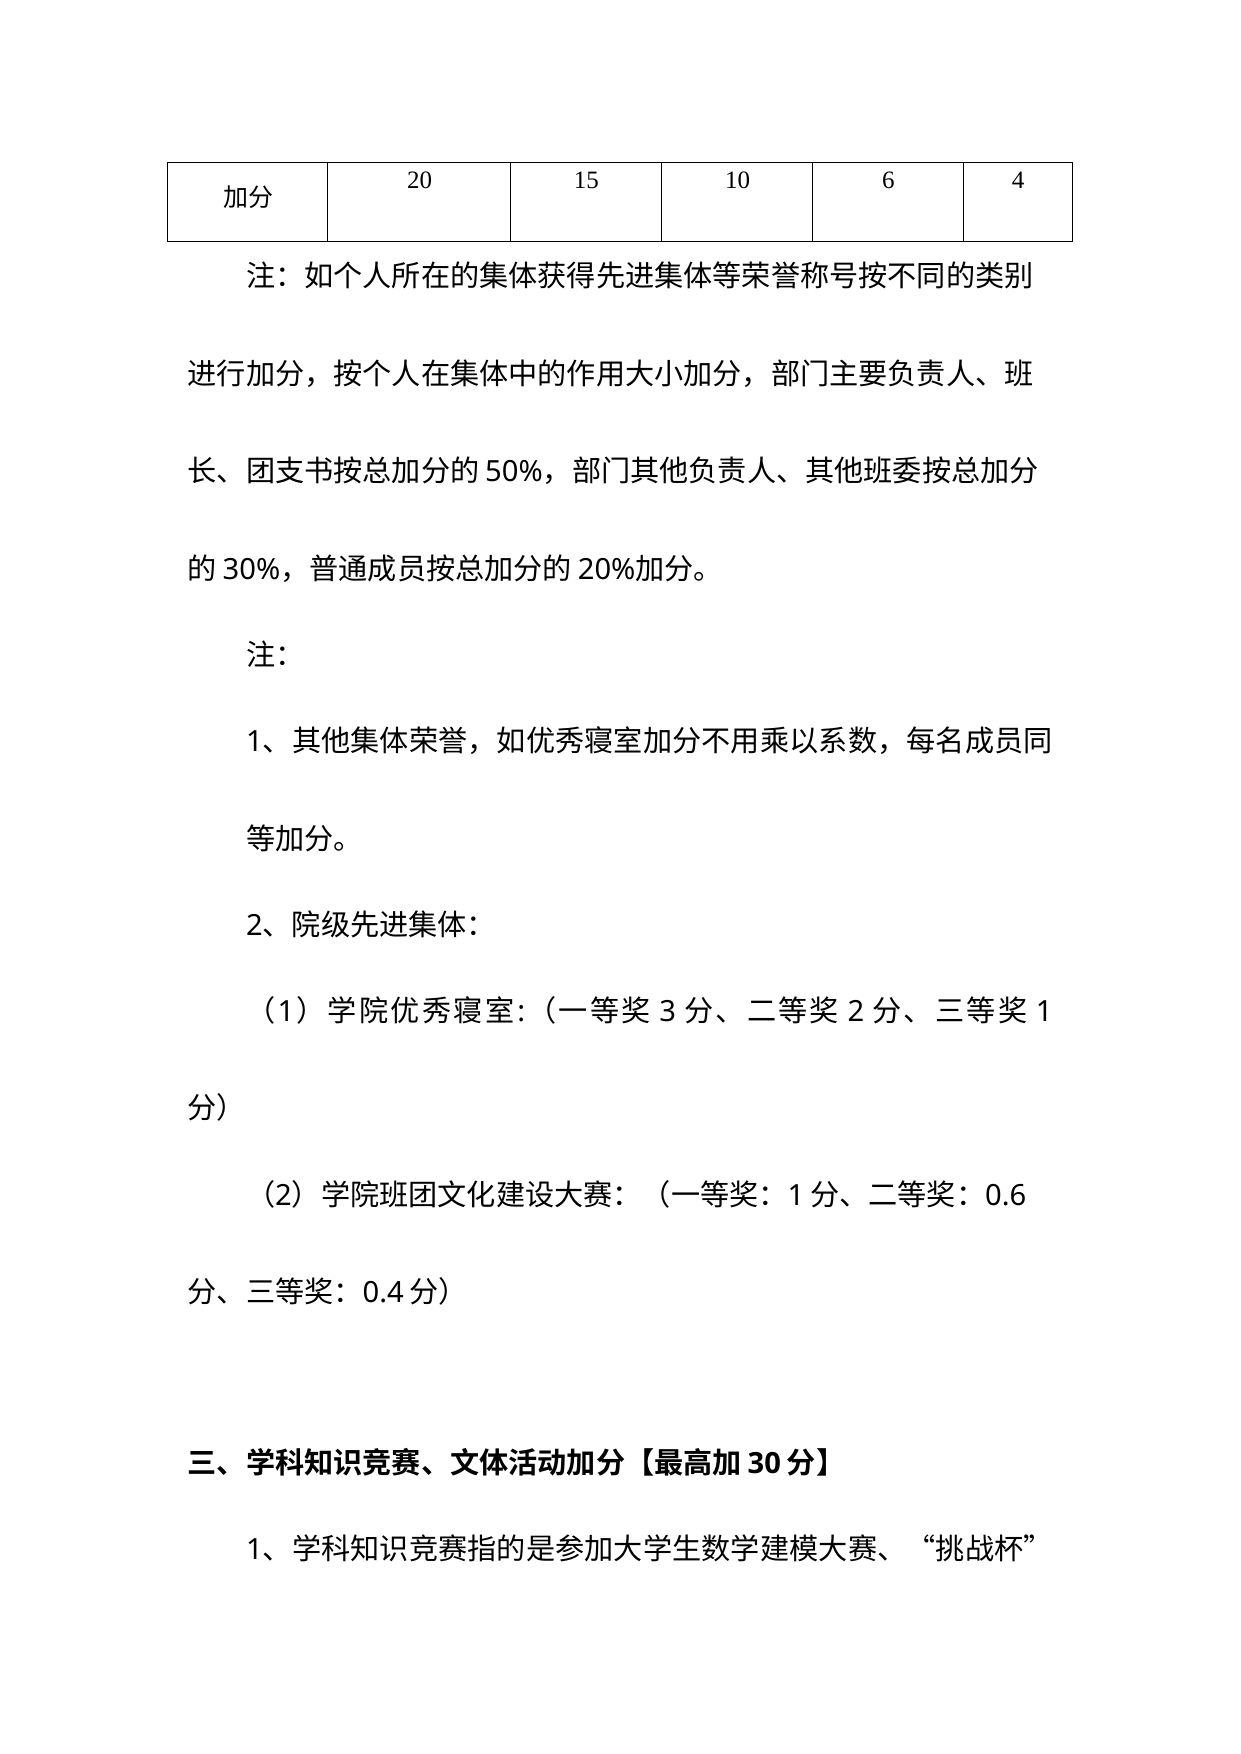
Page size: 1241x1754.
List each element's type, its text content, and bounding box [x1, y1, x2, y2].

text （1）学院优秀寝室:（一等奖3分、二等奖2分、三等奖1分） [187, 976, 1053, 1139]
list 注： [246, 620, 1053, 685]
table_cell 15 [511, 163, 661, 241]
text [187, 1514, 1053, 1579]
text 2、院级先进集体： [187, 890, 1053, 955]
table_cell 6 [813, 163, 963, 241]
table_cell 4 [964, 163, 1072, 241]
table_cell 20 [328, 163, 510, 241]
list 1、其他集体荣誉，如优秀寝室加分不用乘以系数，每名成员同等加分。 [246, 706, 1053, 869]
text 三、学科知识竞赛、文体活动加分【最高加30分】 [187, 1428, 1053, 1493]
table_cell 10 [662, 163, 812, 241]
text （2）学院班团文化建设大赛：（一等奖：1分、二等奖：0.6分、三等奖：0.4分） [187, 1160, 1053, 1322]
table_cell 加分 [168, 163, 327, 241]
text 注：如个人所在的集体获得先进集体等荣誉称号按不同的类别进行加分，按个人在集体中的作用大小加分，部门主要负责人、班长、团支书按总加分的50%，部门其他负责人、其他班委按总加分的30%，普通成员按总加分的20%加分。 [187, 242, 1053, 599]
